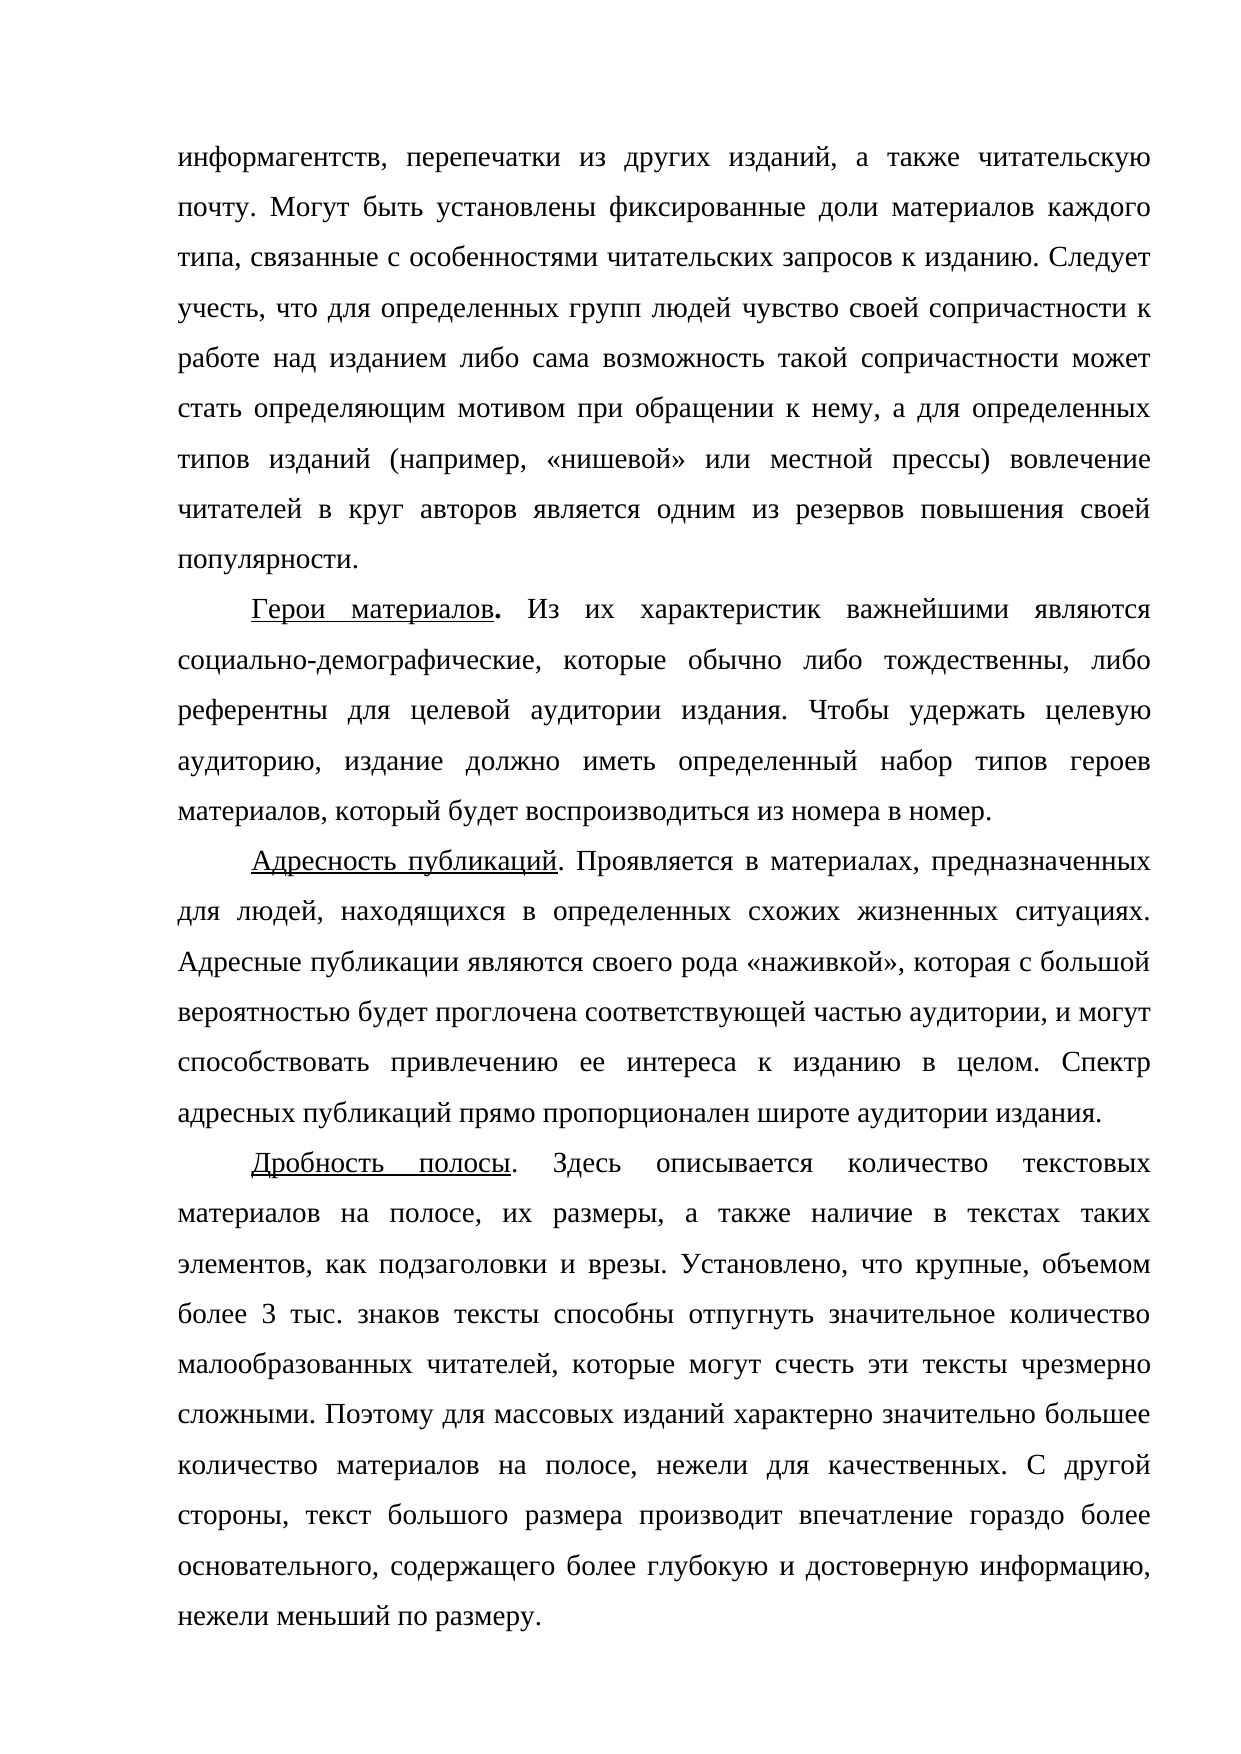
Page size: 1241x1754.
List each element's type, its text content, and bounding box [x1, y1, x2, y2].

text Адресность публикаций. Проявляется в материалах, предназначенных для людей, находящихся в определенных схожих жизненных ситуациях. Адресные публикации являются своего рода «наживкой», которая с большой вероятностью будет проглочена соответствующей частью аудитории, и могут способствовать привлечению ее интереса к изданию в целом. Спектр адресных публикаций прямо пропорционален широте аудитории издания. [177, 843, 1152, 1128]
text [177, 139, 1152, 575]
text Дробность полосы. Здесь описывается количество текстовых материалов на полосе, их размеры, а также наличие в текстах таких элементов, как подзаголовки и врезы. Установлено, что крупные, объемом более 3 тыс. знаков тексты способны отпугнуть значительное количество малообразованных читателей, которые могут счесть эти тексты чрезмерно сложными. Поэтому для массовых изданий характерно значительно большее количество материалов на полосе, нежели для качественных. С другой стороны, текст большого размера производит впечатление гораздо более основательного, содержащего более глубокую и достоверную информацию, нежели меньший по размеру. [177, 1145, 1152, 1631]
text Герои материалов. Из их характеристик важнейшими являются социально-демографические, которые обычно либо тождественны, либо референтны для целевой аудитории издания. Чтобы удержать целевую аудиторию, издание должно иметь определенный набор типов героев материалов, который будет воспроизводиться из номера в номер. [177, 592, 1152, 826]
